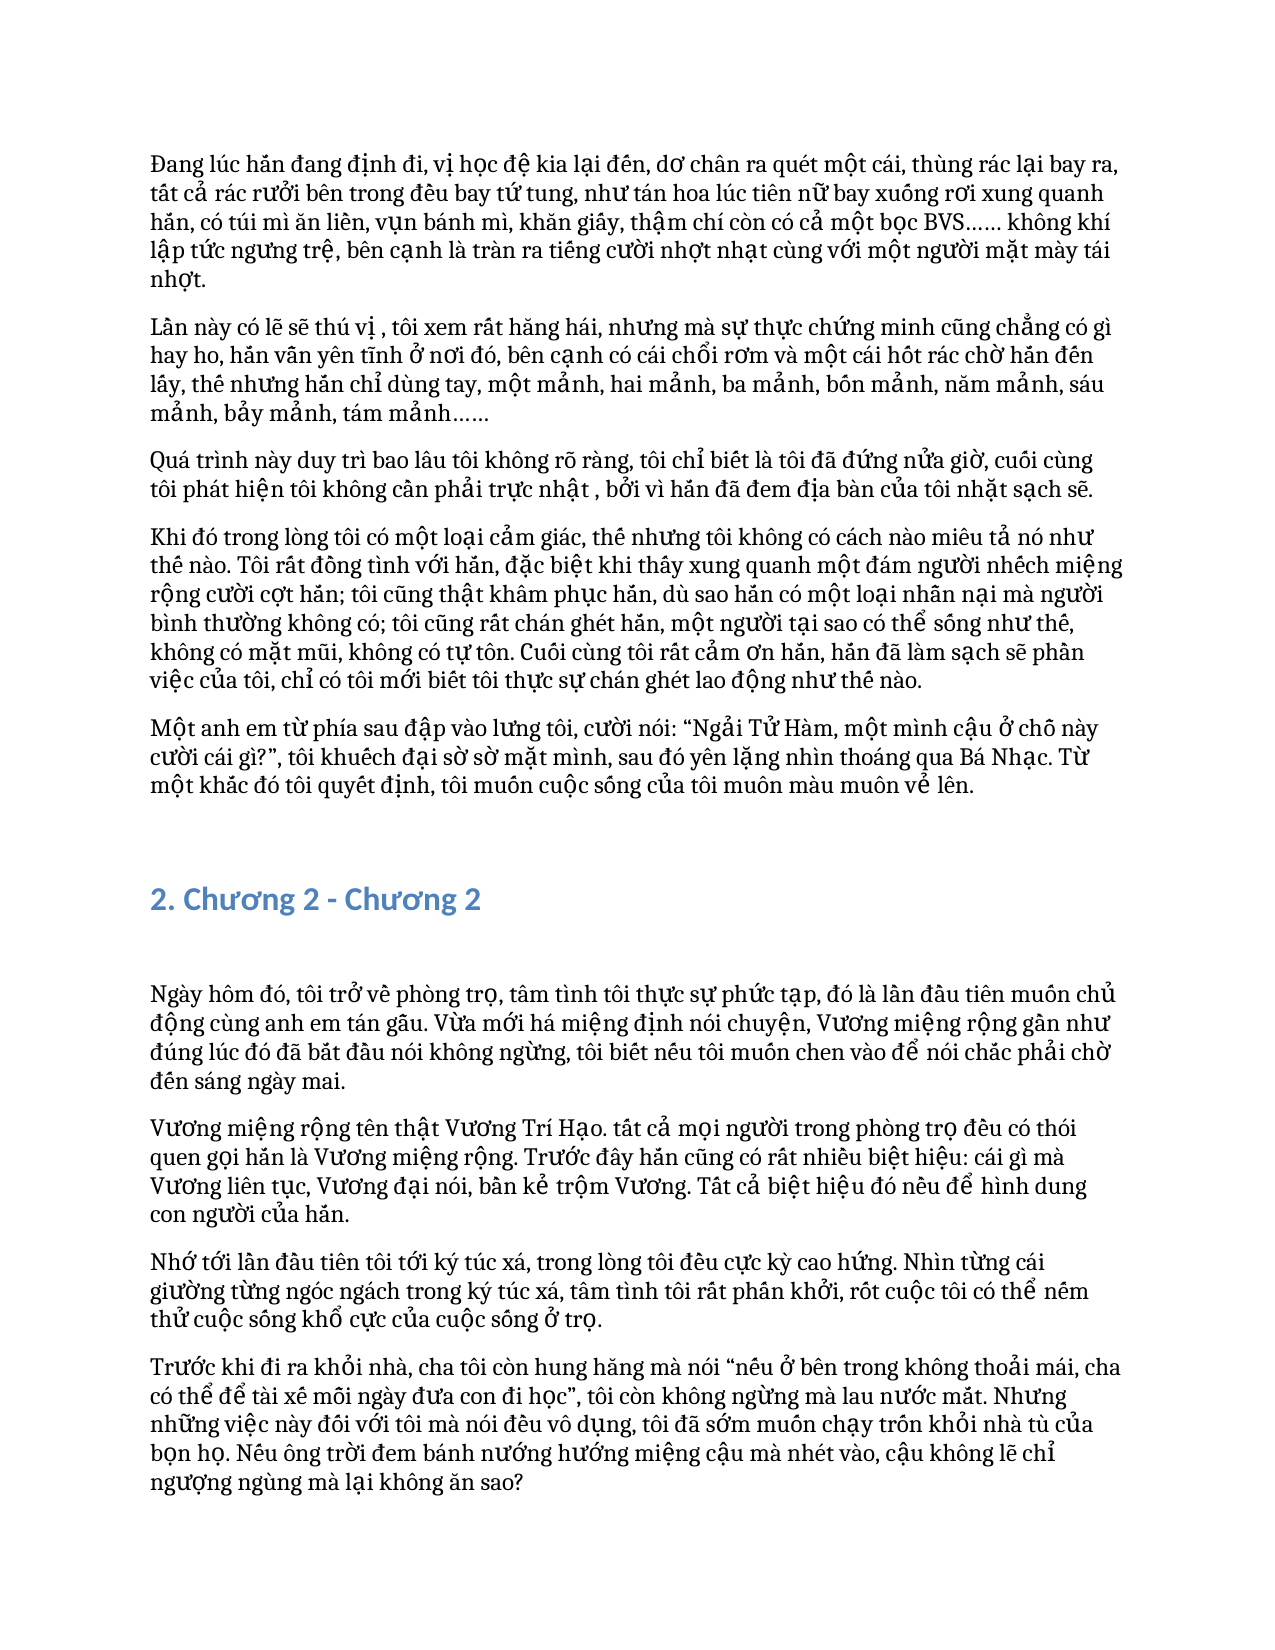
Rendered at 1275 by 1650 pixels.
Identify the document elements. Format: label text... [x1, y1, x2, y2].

text Trước khi đi ra khỏi nhà, cha tôi còn hung hăng mà nói “nếu ở bên trong không thoải mái, cha có thể để tài xế mỗi ngày đưa con đi học”, tôi còn không ngừng mà lau nước mắt. Nhưng những việc này đối với tôi mà nói đều vô dụng, tôi đã sớm muốn chạy trốn khỏi nhà tù của bọn họ. Nếu ông trời đem bánh nướng hướng miệng cậu mà nhét vào, cậu không lẽ chỉ ngượng ngùng mà lại không ăn sao? [150, 1353, 1125, 1497]
subtitle 2. Chương 2 - Chương 2 [150, 878, 1125, 919]
text Nhớ tới lần đầu tiên tôi tới ký túc xá, trong lòng tôi đều cực kỳ cao hứng. Nhìn từng cái giường từng ngóc ngách trong ký túc xá, tâm tình tôi rất phấn khởi, rốt cuộc tôi có thể nếm thử cuộc sống khổ cực của cuộc sống ở trọ. [150, 1248, 1125, 1334]
text Đang lúc hắn đang định đi, vị học đệ kia lại đến, dơ chân ra quét một cái, thùng rác lại bay ra, tất cả rác rưởi bên trong đều bay tứ tung, như tán hoa lúc tiên nữ bay xuống rơi xung quanh hắn, có túi mì ăn liền, vụn bánh mì, khăn giấy, thậm chí còn có cả một bọc BVS…… không khí lập tức ngưng trệ, bên cạnh là tràn ra tiếng cười nhợt nhạt cùng với một người mặt mày tái nhợt. [150, 150, 1125, 294]
text Một anh em từ phía sau đập vào lưng tôi, cười nói: “Ngải Tử Hàm, một mình cậu ở chỗ này cười cái gì?”, tôi khuếch đại sờ sờ mặt mình, sau đó yên lặng nhìn thoáng qua Bá Nhạc. Từ một khắc đó tôi quyết định, tôi muốn cuộc sống của tôi muôn màu muôn vẻ lên. [150, 714, 1125, 857]
text Ngày hôm đó, tôi trở về phòng trọ, tâm tình tôi thực sự phức tạp, đó là lần đầu tiên muốn chủ động cùng anh em tán gẫu. Vừa mới há miệng định nói chuyện, Vương miệng rộng gần như đúng lúc đó đã bắt đầu nói không ngừng, tôi biết nếu tôi muốn chen vào để nói chắc phải chờ đến sáng ngày mai. [150, 923, 1125, 1095]
text Vương miệng rộng tên thật Vương Trí Hạo. tất cả mọi người trong phòng trọ đều có thói quen gọi hắn là Vương miệng rộng. Trước đây hắn cũng có rất nhiều biệt hiệu: cái gì mà Vương liên tục, Vương đại nói, bần kẻ trộm Vương. Tất cả biệt hiệu đó nều để hình dung con người của hắn. [150, 1114, 1125, 1229]
text Lần này có lẽ sẽ thú vị , tôi xem rất hăng hái, nhưng mà sự thực chứng minh cũng chẳng có gì hay ho, hắn vẫn yên tĩnh ở nơi đó, bên cạnh có cái chổi rơm và một cái hốt rác chờ hắn đến lấy, thế nhưng hắn chỉ dùng tay, một mảnh, hai mảnh, ba mảnh, bốn mảnh, năm mảnh, sáu mảnh, bảy mảnh, tám mảnh…… [150, 312, 1125, 427]
text Quá trình này duy trì bao lâu tôi không rõ ràng, tôi chỉ biết là tôi đã đứng nửa giờ, cuối cùng tôi phát hiện tôi không cần phải trực nhật , bởi vì hắn đã đem địa bàn của tôi nhặt sạch sẽ. [150, 446, 1125, 504]
text Khi đó trong lòng tôi có một loại cảm giác, thế nhưng tôi không có cách nào miêu tả nó như thế nào. Tôi rất đồng tình với hắn, đặc biệt khi thấy xung quanh một đám người nhếch miệng rộng cười cợt hắn; tôi cũng thật khâm phục hắn, dù sao hắn có một loại nhẫn nại mà người bình thường không có; tôi cũng rất chán ghét hắn, một người tại sao có thể sống như thế, không có mặt mũi, không có tự tôn. Cuối cùng tôi rất cảm ơn hắn, hắn đã làm sạch sẽ phần việc của tôi, chỉ có tôi mới biết tôi thực sự chán ghét lao động như thế nào. [150, 522, 1125, 695]
